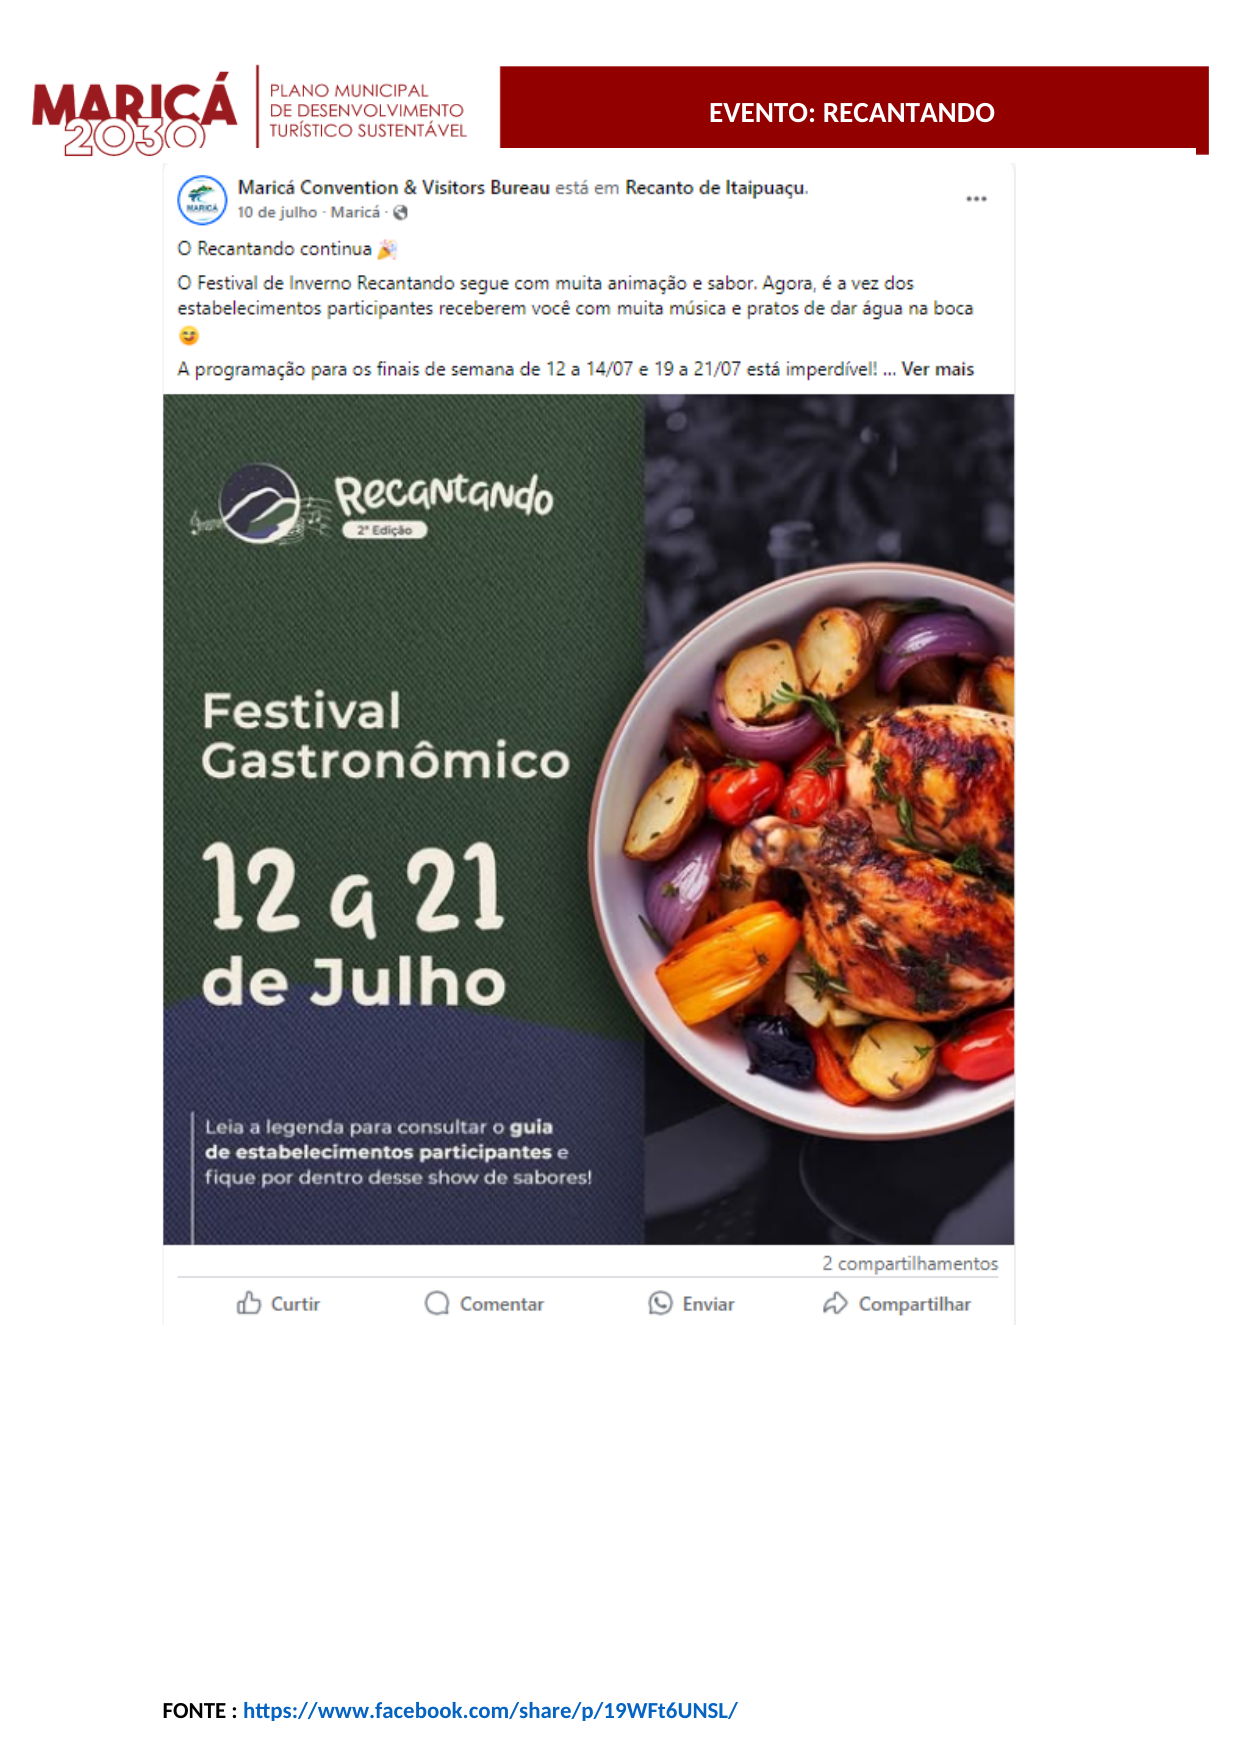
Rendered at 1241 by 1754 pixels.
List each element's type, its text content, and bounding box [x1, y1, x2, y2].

picture [0, 8, 1241, 1325]
text FONTE : https://www.facebook.com/share/p/19WFt6UNSL/ [162, 1697, 1196, 1724]
